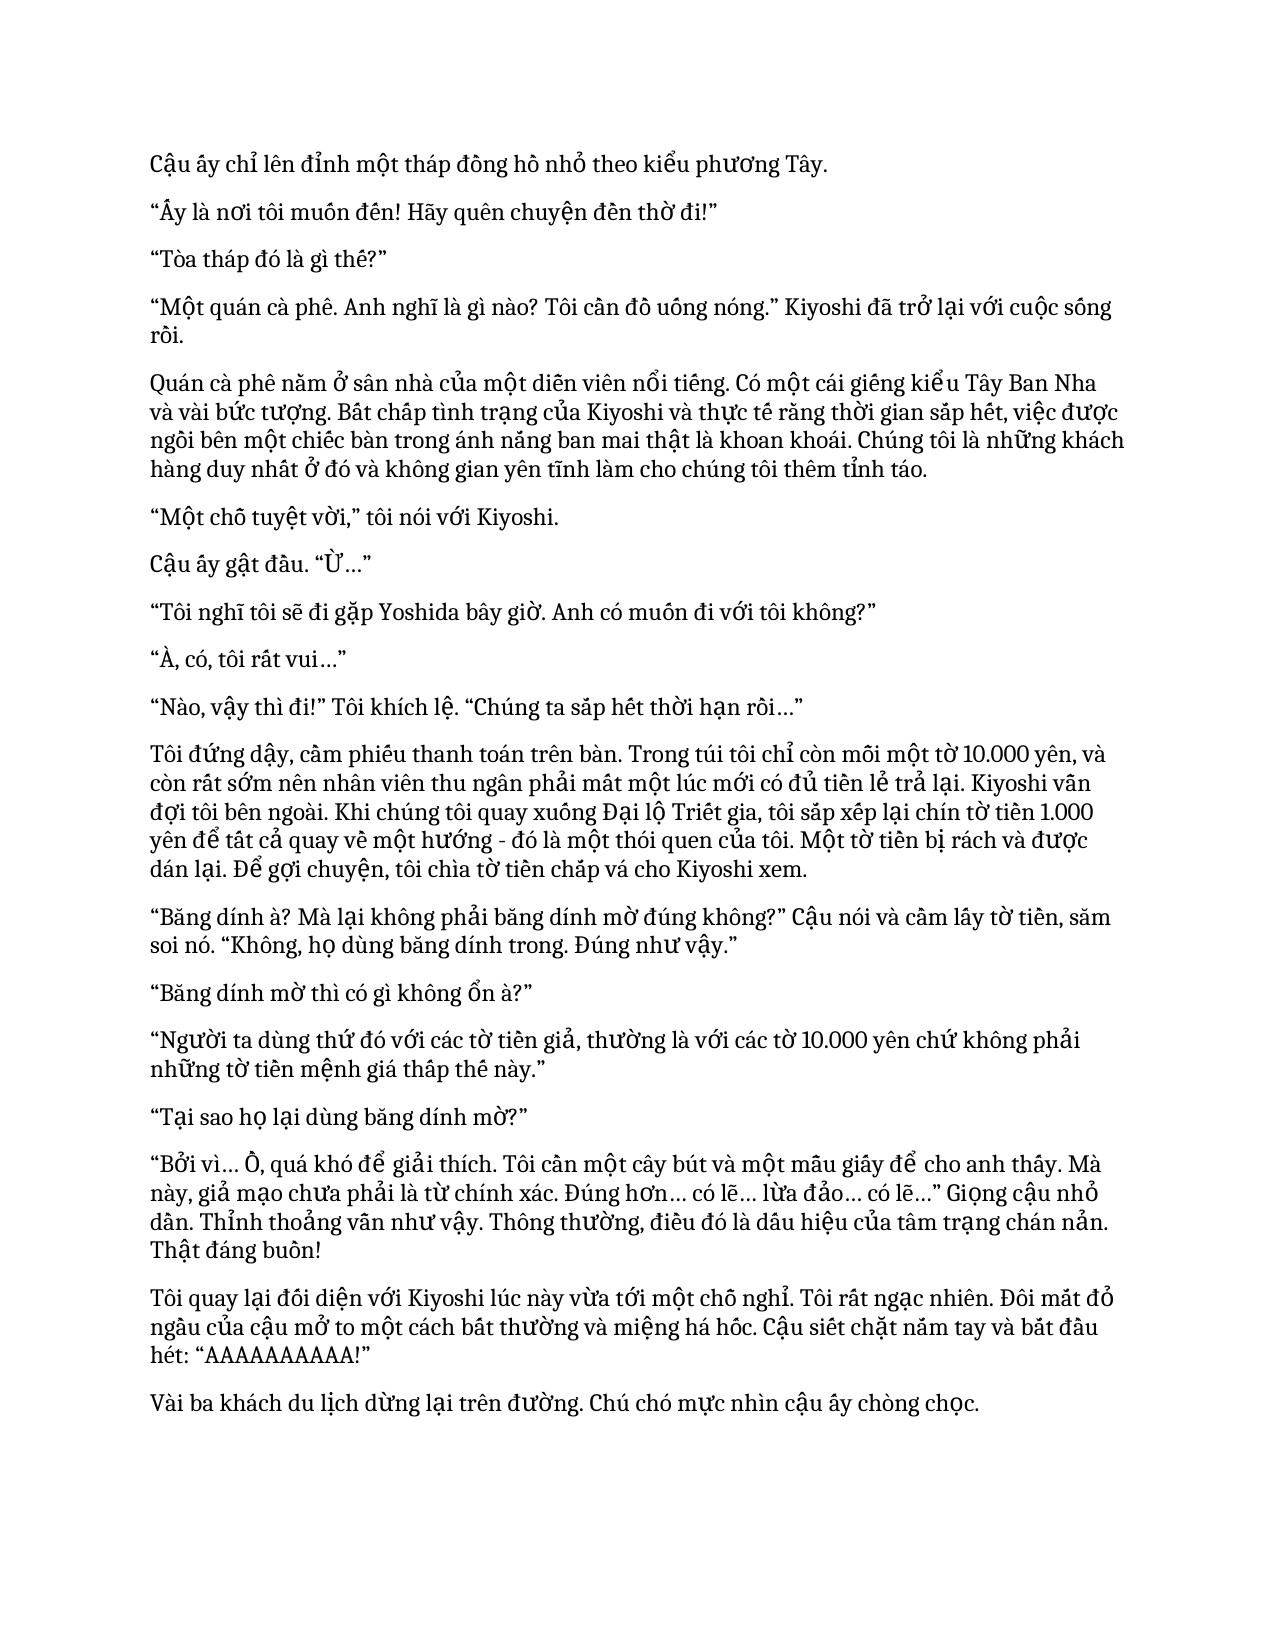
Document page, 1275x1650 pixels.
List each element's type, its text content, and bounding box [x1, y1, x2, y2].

text “Tòa tháp đó là gì thế?” [150, 245, 1125, 274]
text Tôi quay lại đối diện với Kiyoshi lúc này vừa tới một chỗ nghỉ. Tôi rất ngạc nhiên. Đôi mắt đỏ ngầu của cậu mở to một cách bất thường và miệng há hốc. Cậu siết chặt nắm tay và bắt đầu hét: “AAAAAAAAAA!” [150, 1284, 1125, 1370]
text “Băng dính à? Mà lại không phải băng dính mờ đúng không?” Cậu nói và cầm lấy tờ tiền, săm soi nó. “Không, họ dùng băng dính trong. Đúng như vậy.” [150, 902, 1125, 960]
text Cậu ấy gật đầu. “Ừ…” [150, 550, 1125, 579]
text “Một chỗ tuyệt vời,” tôi nói với Kiyoshi. [150, 502, 1125, 531]
text “Bởi vì… Ồ, quá khó để giải thích. Tôi cần một cây bút và một mẫu giấy để cho anh thấy. Mà này, giả mạo chưa phải là từ chính xác. Đúng hơn… có lẽ… lừa đảo… có lẽ…” Giọng cậu nhỏ dần. Thỉnh thoảng vẫn như vậy. Thông thường, điều đó là dấu hiệu của tâm trạng chán nản. Thật đáng buồn! [150, 1150, 1125, 1265]
text “Tại sao họ lại dùng băng dính mờ?” [150, 1102, 1125, 1131]
text “Tôi nghĩ tôi sẽ đi gặp Yoshida bây giờ. Anh có muốn đi với tôi không?” [150, 597, 1125, 626]
text “Ấy là nơi tôi muốn đến! Hãy quên chuyện đền thờ đi!” [150, 197, 1125, 226]
text “À, có, tôi rất vui…” [150, 645, 1125, 674]
text Quán cà phê nằm ở sân nhà của một diễn viên nổi tiếng. Có một cái giếng kiểu Tây Ban Nha và vài bức tượng. Bất chấp tình trạng của Kiyoshi và thực tế rằng thời gian sắp hết, việc được ngồi bên một chiếc bàn trong ánh nắng ban mai thật là khoan khoái. Chúng tôi là những khách hàng duy nhất ở đó và không gian yên tĩnh làm cho chúng tôi thêm tỉnh táo. [150, 369, 1125, 484]
text “Một quán cà phê. Anh nghĩ là gì nào? Tôi cần đồ uống nóng.” Kiyoshi đã trở lại với cuộc sống rồi. [150, 292, 1125, 350]
text Vài ba khách du lịch dừng lại trên đường. Chú chó mực nhìn cậu ấy chòng chọc. [150, 1389, 1125, 1417]
text “Băng dính mờ thì có gì không ổn à?” [150, 979, 1125, 1007]
text “Nào, vậy thì đi!” Tôi khích lệ. “Chúng ta sắp hết thời hạn rồi…” [150, 692, 1125, 721]
text “Người ta dùng thứ đó với các tờ tiền giả, thường là với các tờ 10.000 yên chứ không phải những tờ tiền mệnh giá thấp thế này.” [150, 1026, 1125, 1084]
text Tôi đứng dậy, cầm phiếu thanh toán trên bàn. Trong túi tôi chỉ còn mỗi một tờ 10.000 yên, và còn rất sớm nên nhân viên thu ngân phải mất một lúc mới có đủ tiền lẻ trả lại. Kiyoshi vẫn đợi tôi bên ngoài. Khi chúng tôi quay xuống Đại lộ Triết gia, tôi sắp xếp lại chín tờ tiền 1.000 yên để tất cả quay về một hướng - đó là một thói quen của tôi. Một tờ tiền bị rách và được dán lại. Để gợi chuyện, tôi chìa tờ tiền chắp vá cho Kiyoshi xem. [150, 740, 1125, 884]
text Cậu ấy chỉ lên đỉnh một tháp đồng hồ nhỏ theo kiểu phương Tây. [150, 150, 1125, 179]
